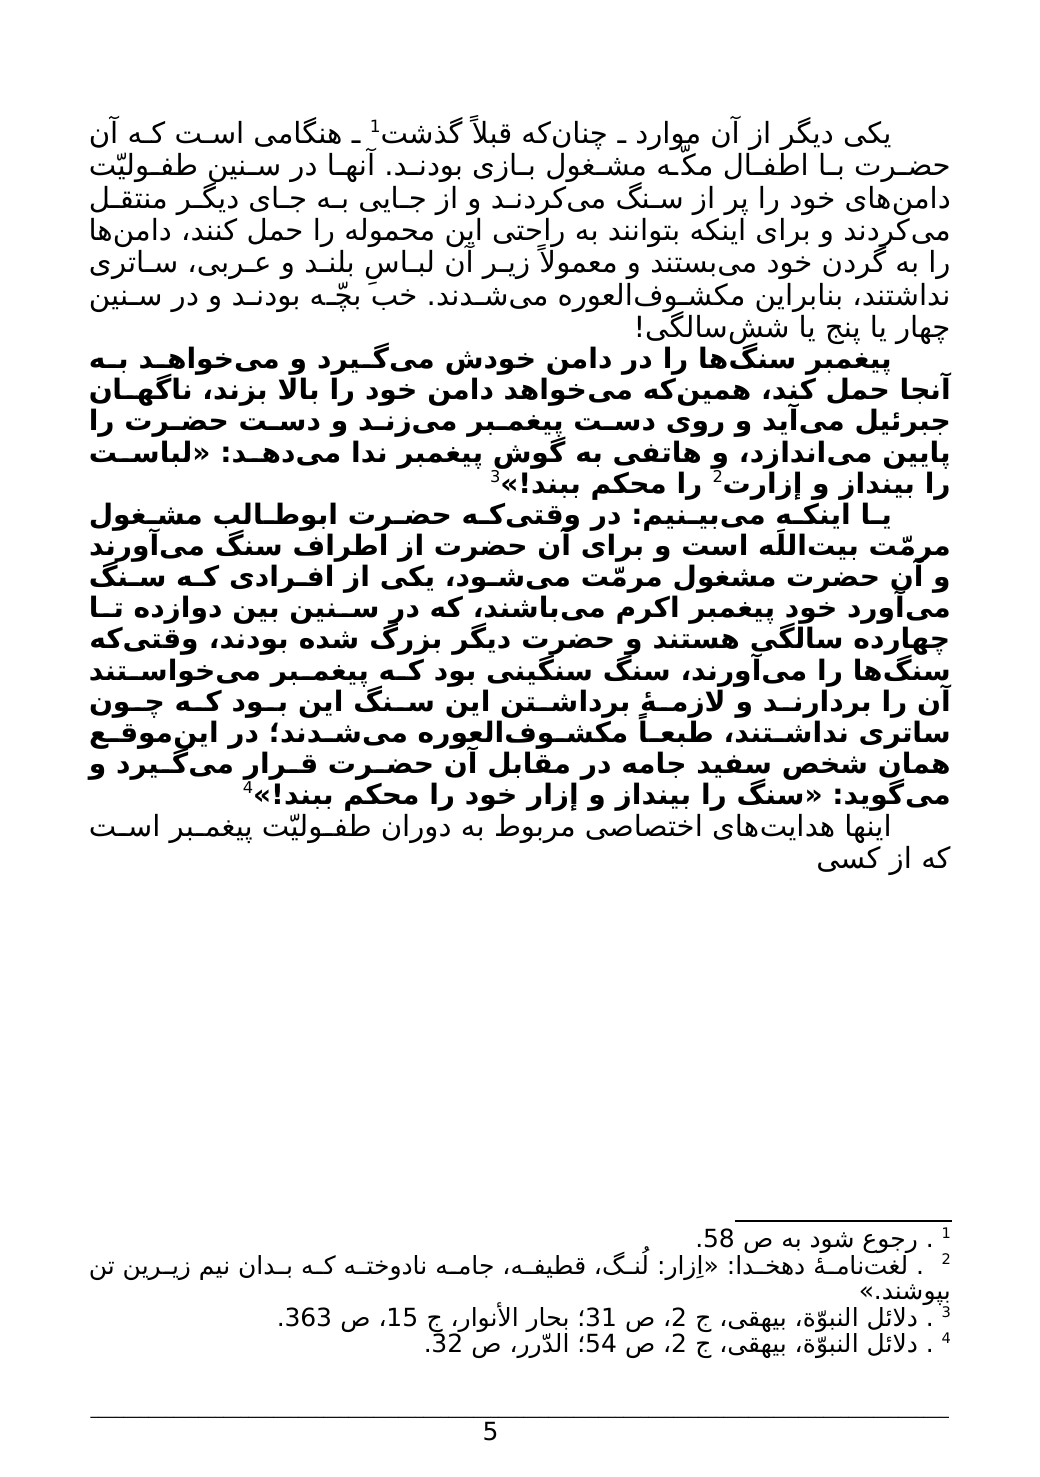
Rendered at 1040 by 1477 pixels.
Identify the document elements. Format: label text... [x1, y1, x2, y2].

text یکی دیگر از آن موارد ـ چنان‌که قبلاً گذشت ـ هنگامی است که آن حضرت با اطفال مکّه مشغول بازی بودند. آنها در سنین طفولیّت دامن‌های خود را پر از سنگ می‌کردند و از جایی به جای دیگر منتقل می‌کردند و برای اینکه بتوانند به راحتی این محموله را حمل کنند، دامن‌ها را به گردن خود می‌بستند و معمولاً زیر آن لباسِ بلند و عربی، ساتری نداشتند، بنابراین مکشوف‌العوره می‌شدند. خب بچّه بودند و در سنین چهار یا پنج یا شش‌سالگی! [89, 118, 951, 344]
text یا اینکه می‌بینیم: در وقتی‌که حضرت ابوطالب مشغول مرمّت بیت‌اللَه است و برای آن حضرت از اطراف سنگ می‌آورند و آن حضرت مشغول مرمّت می‌شود، یکی از افرادی که سنگ می‌آورد خود پیغمبر اکرم می‌باشند، که در سنین بین دوازده تا چهارده سالگی هستند و حضرت دیگر بزرگ شده بودند، وقتی‌که سنگ‌ها را می‌آورند، سنگ سنگینی بود که پیغمبر می‌خواستند آن را بردارند و لازمۀ برداشتن این سنگ این بود که چون ساتری نداشتند، طبعاً مکشوف‌العوره می‌شدند؛ در این‌موقع همان شخص سفید جامه در مقابل آن حضرت قرار می‌گیرد و می‌گوید: «سنگ را بینداز و إزار خود را محکم ببند!» [89, 500, 951, 811]
text پیغمبر سنگ‌ها را در دامن خودش می‌گیرد و می‌خواهد به آنجا حمل کند، همین‌که می‌خواهد دامن خود را بالا بزند، ناگهان جبرئیل می‌آید و روی دست پیغمبر می‌زند و دست حضرت را پایین می‌اندازد، و هاتفی به گوش پیغمبر ندا می‌دهد: «لباست را بینداز و إزارت را محکم ببند!» [89, 344, 951, 500]
text اینها هدایت‌های اختصاصی مربوط به دوران طفولیّت پیغمبر است که از کسی [89, 811, 951, 876]
